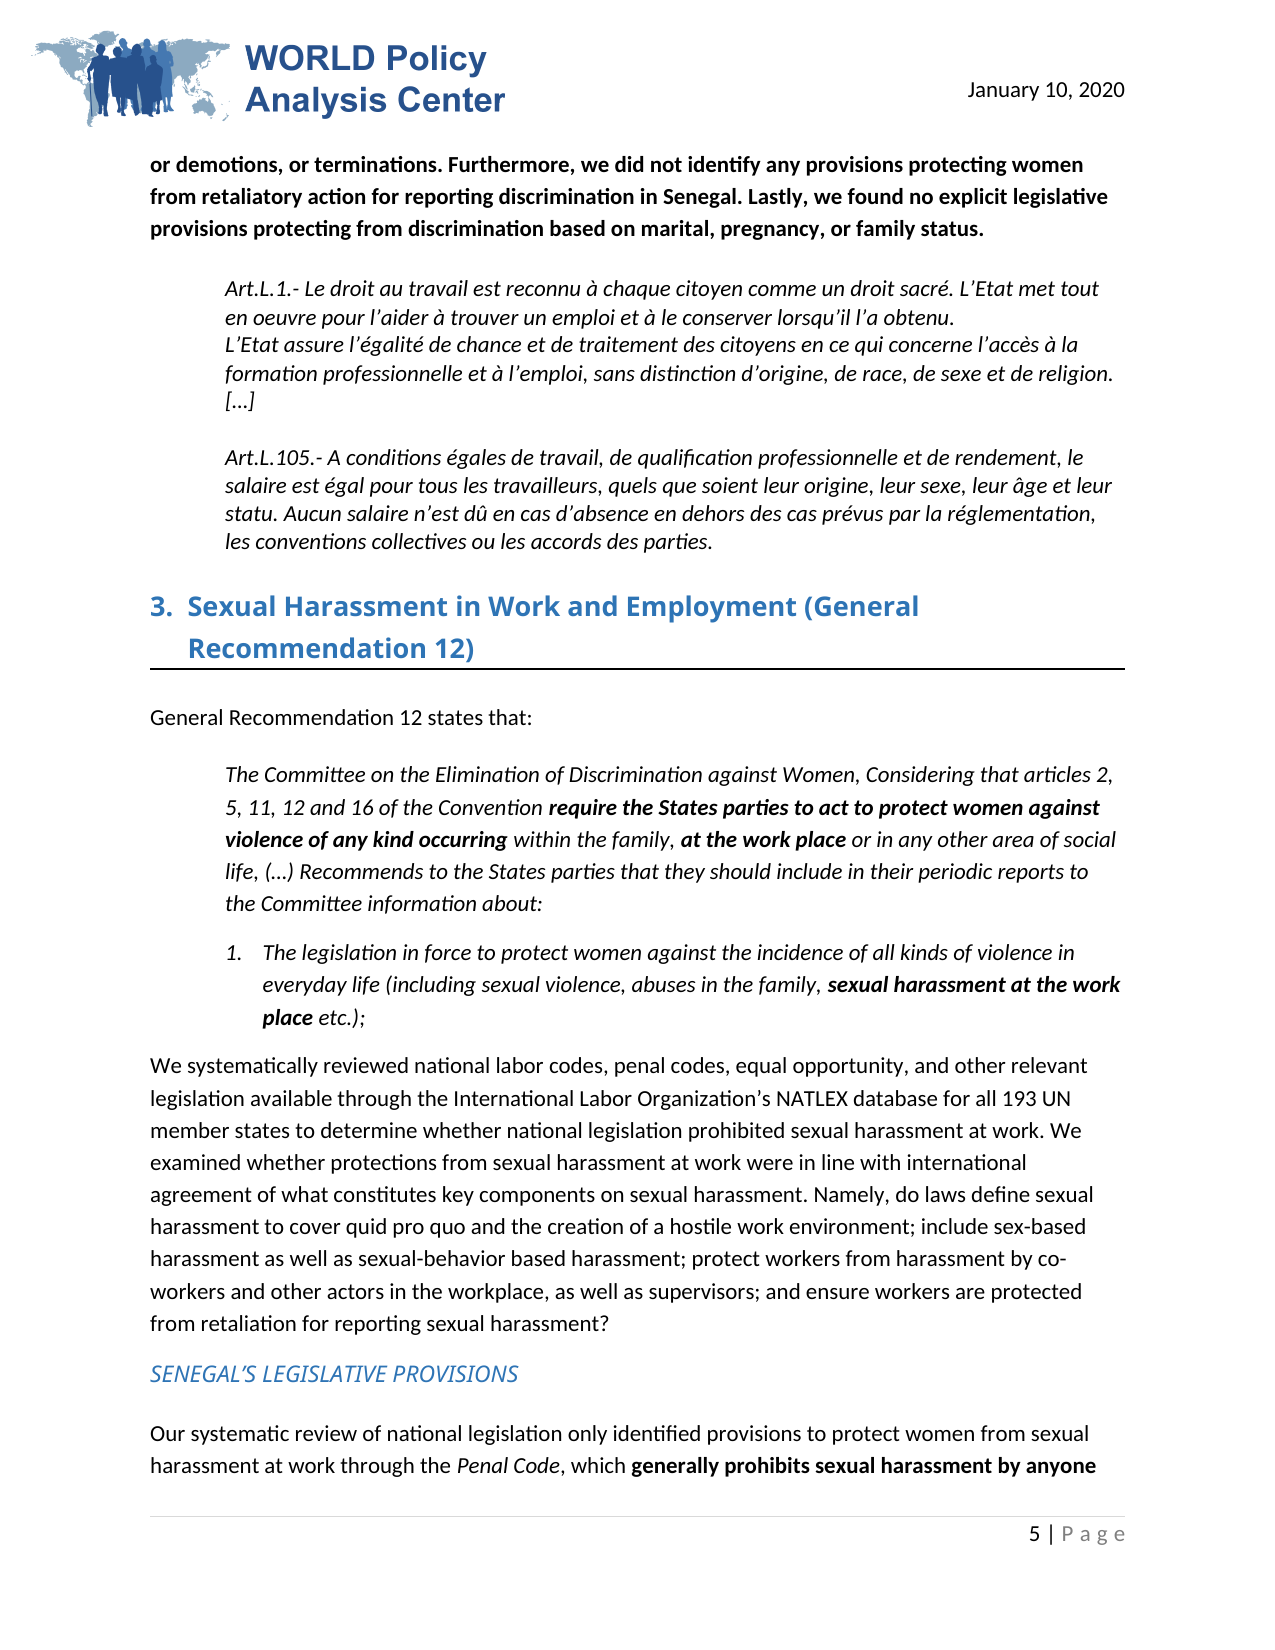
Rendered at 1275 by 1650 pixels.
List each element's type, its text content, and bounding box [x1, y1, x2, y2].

text General Recommendation 12 states that: [150, 703, 1125, 731]
text L’Etat assure l’égalité de chance et de traitement des citoyens en ce qui concerne l’accès à la formation professionnelle et à l’emploi, sans distinction d’origine, de race, de sexe et de religion. [225, 331, 1125, 387]
list The legislation in force to protect women against the incidence of all kinds of violence in everyday life (including sexual violence, abuses in the family, sexual harassment at the work place etc.); [225, 938, 1125, 1031]
text Art.L.1.- Le droit au travail est reconnu à chaque citoyen comme un droit sacré. L’Etat met tout en oeuvre pour l’aider à trouver un emploi et à le conserver lorsqu’il l’a obtenu. [225, 274, 1125, 331]
text We systematically reviewed national labor codes, penal codes, equal opportunity, and other relevant legislation available through the International Labor Organization’s NATLEX database for all 193 UN member states to determine whether national legislation prohibited sexual harassment at work. We examined whether protections from sexual harassment at work were in line with international agreement of what constitutes key components on sexual harassment. Namely, do laws define sexual harassment to cover quid pro quo and the creation of a hostile work environment; include sex-based harassment as well as sexual-behavior based harassment; protect workers from harassment by co-workers and other actors in the workplace, as well as supervisors; and ensure workers are protected from retaliation for reporting sexual harassment? [150, 1051, 1125, 1337]
subtitle SENEGAL’S LEGISLATIVE PROVISIONS [150, 1358, 1125, 1389]
subtitle Sexual Harassment in Work and Employment (General Recommendation 12) [150, 587, 1125, 668]
picture [24, 23, 507, 133]
text Art.L.105.- A conditions égales de travail, de qualification professionnelle et de rendement, le salaire est égal pour tous les travailleurs, quels que soient leur origine, leur sexe, leur âge et leur statu. Aucun salaire n’est dû en cas d’absence en dehors des cas prévus par la réglementation, les conventions collectives ou les accords des parties. [225, 443, 1125, 555]
text The Committee on the Elimination of Discrimination against Women, Considering that articles 2, 5, 11, 12 and 16 of the Convention require the States parties to act to protect women against violence of any kind occurring within the family, at the work place or in any other area of social life, (…) Recommends to the States parties that they should include in their periodic reports to the Committee information about: [225, 761, 1125, 917]
text […] [225, 387, 1125, 415]
